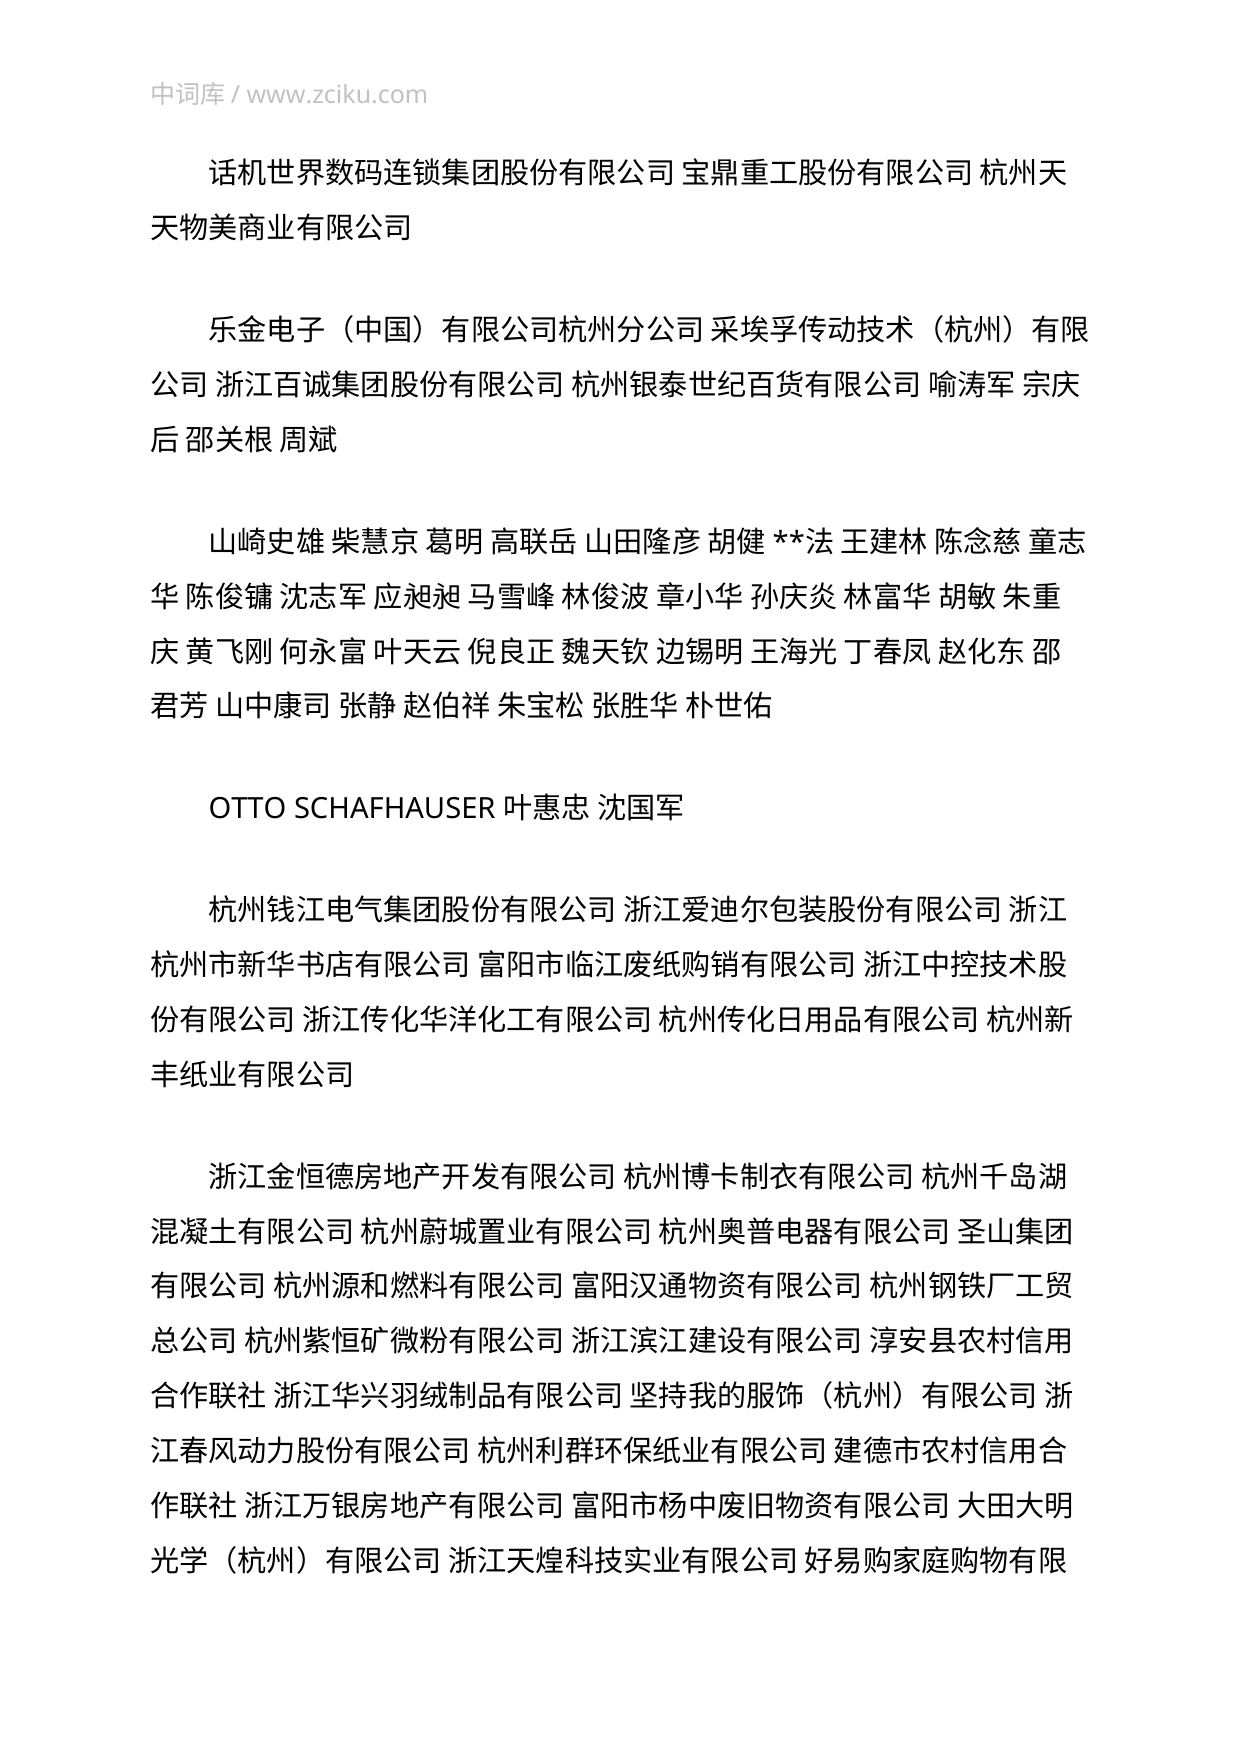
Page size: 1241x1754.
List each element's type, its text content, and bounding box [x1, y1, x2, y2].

text 乐金电子（中国）有限公司杭州分公司 采埃孚传动技术（杭州）有限公司 浙江百诚集团股份有限公司 杭州银泰世纪百货有限公司 喻涛军 宗庆后 邵关根 周斌 [150, 307, 1090, 459]
text 山崎史雄 柴慧京 葛明 高联岳 山田隆彦 胡健 **法 王建林 陈念慈 童志华 陈俊镛 沈志军 应昶昶 马雪峰 林俊波 章小华 孙庆炎 林富华 胡敏 朱重庆 黄飞刚 何永富 叶天云 倪良正 魏天钦 边锡明 王海光 丁春凤 赵化东 邵君芳 山中康司 张静 赵伯祥 朱宝松 张胜华 朴世佑 [150, 518, 1090, 725]
text OTTO SCHAFHAUSER 叶惠忠 沈国军 [150, 785, 1090, 827]
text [150, 1153, 1090, 1580]
text 杭州钱江电气集团股份有限公司 浙江爱迪尔包装股份有限公司 浙江杭州市新华书店有限公司 富阳市临江废纸购销有限公司 浙江中控技术股份有限公司 浙江传化华洋化工有限公司 杭州传化日用品有限公司 杭州新丰纸业有限公司 [150, 887, 1090, 1094]
text 话机世界数码连锁集团股份有限公司 宝鼎重工股份有限公司 杭州天天物美商业有限公司 [150, 150, 1090, 247]
